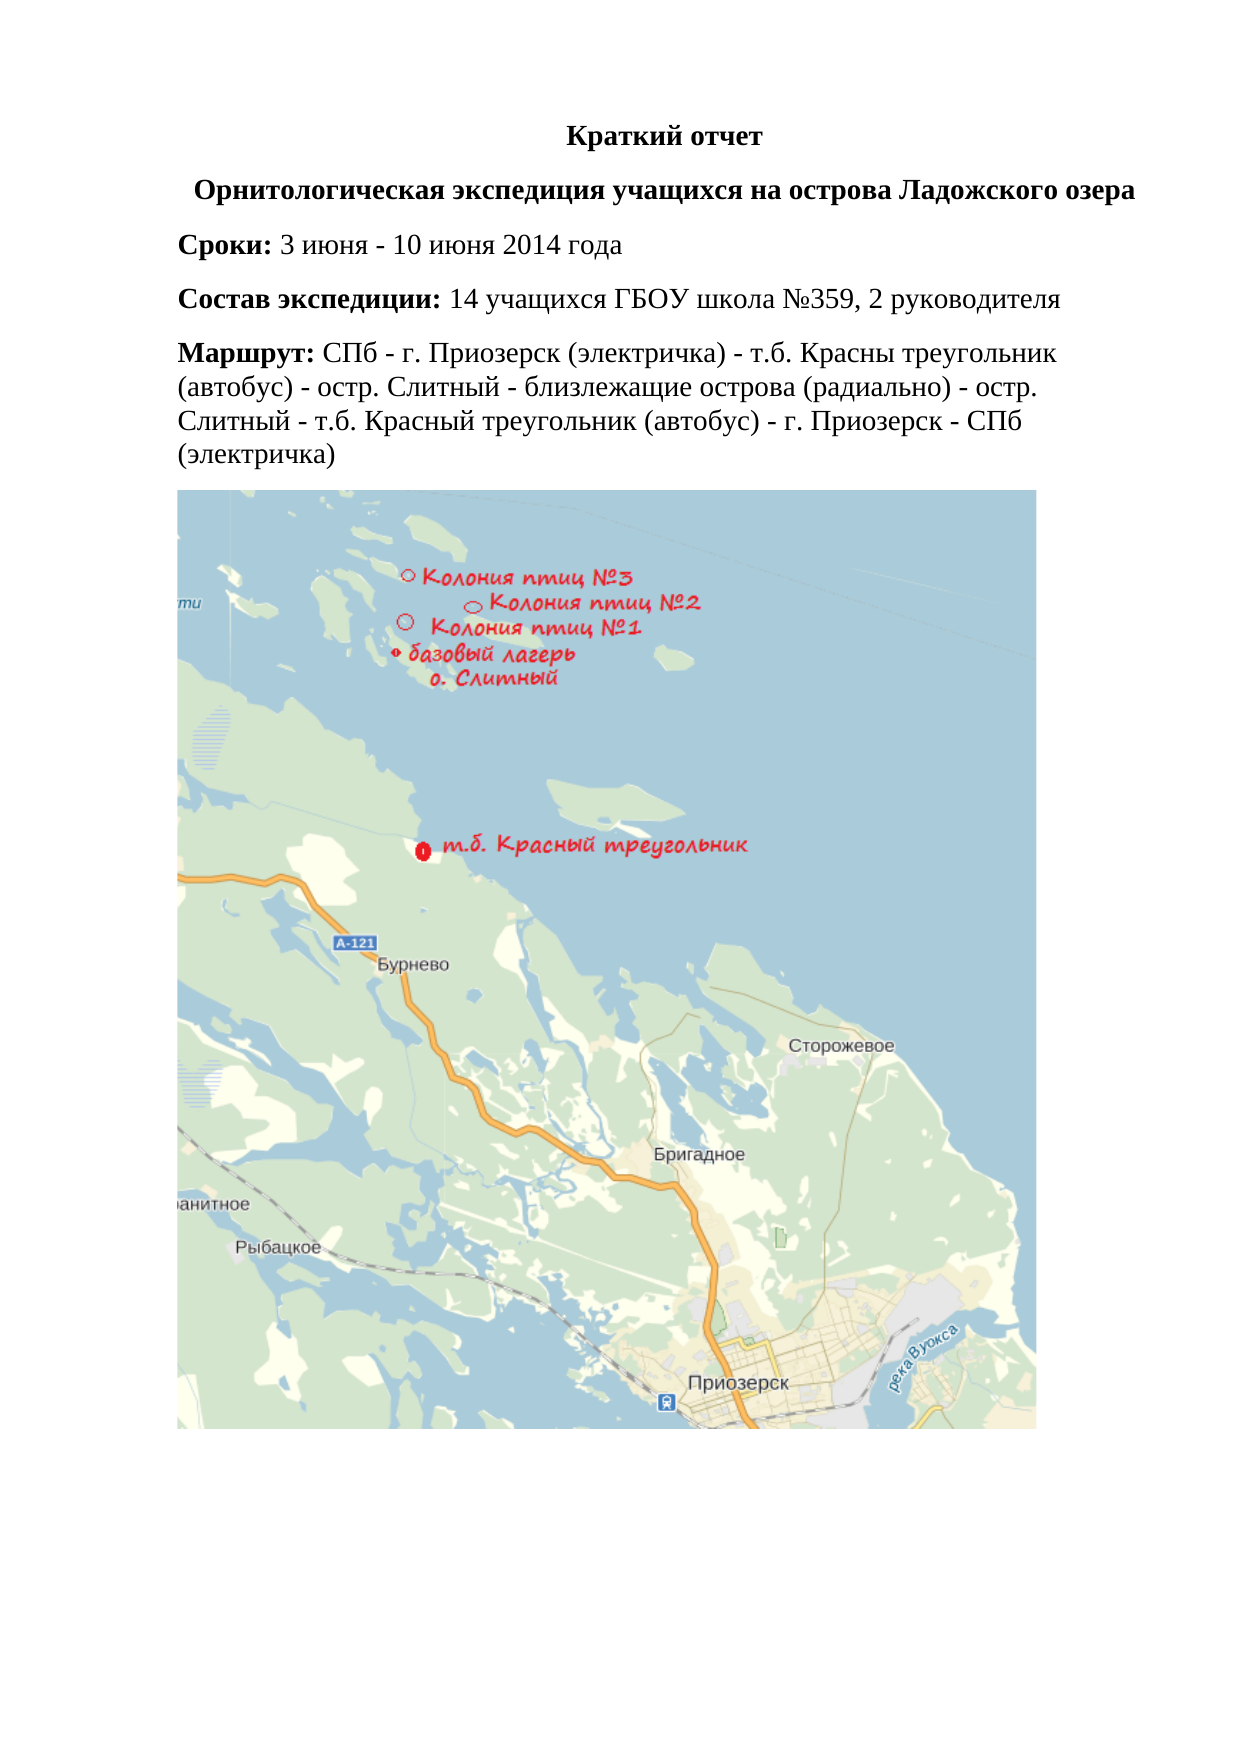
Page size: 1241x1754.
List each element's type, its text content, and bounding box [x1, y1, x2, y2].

text Краткий отчет [177, 118, 1152, 152]
text Орнитологическая экспедиция учащихся на острова Ладожского озера [177, 172, 1152, 206]
picture [177, 490, 1037, 1429]
text Маршрут: СПб - г. Приозерск (электричка) - т.б. Красны треугольник (автобус) - остр. Слитный - близлежащие острова (радиально) - остр. Слитный - т.б. Красный треугольник (автобус) - г. Приозерск - СПб (электричка) [177, 336, 1152, 470]
text Сроки: 3 июня - 10 июня 2014 года [177, 227, 1152, 260]
text Состав экспедиции: 14 учащихся ГБОУ школа №359, 2 руководителя [177, 281, 1152, 315]
